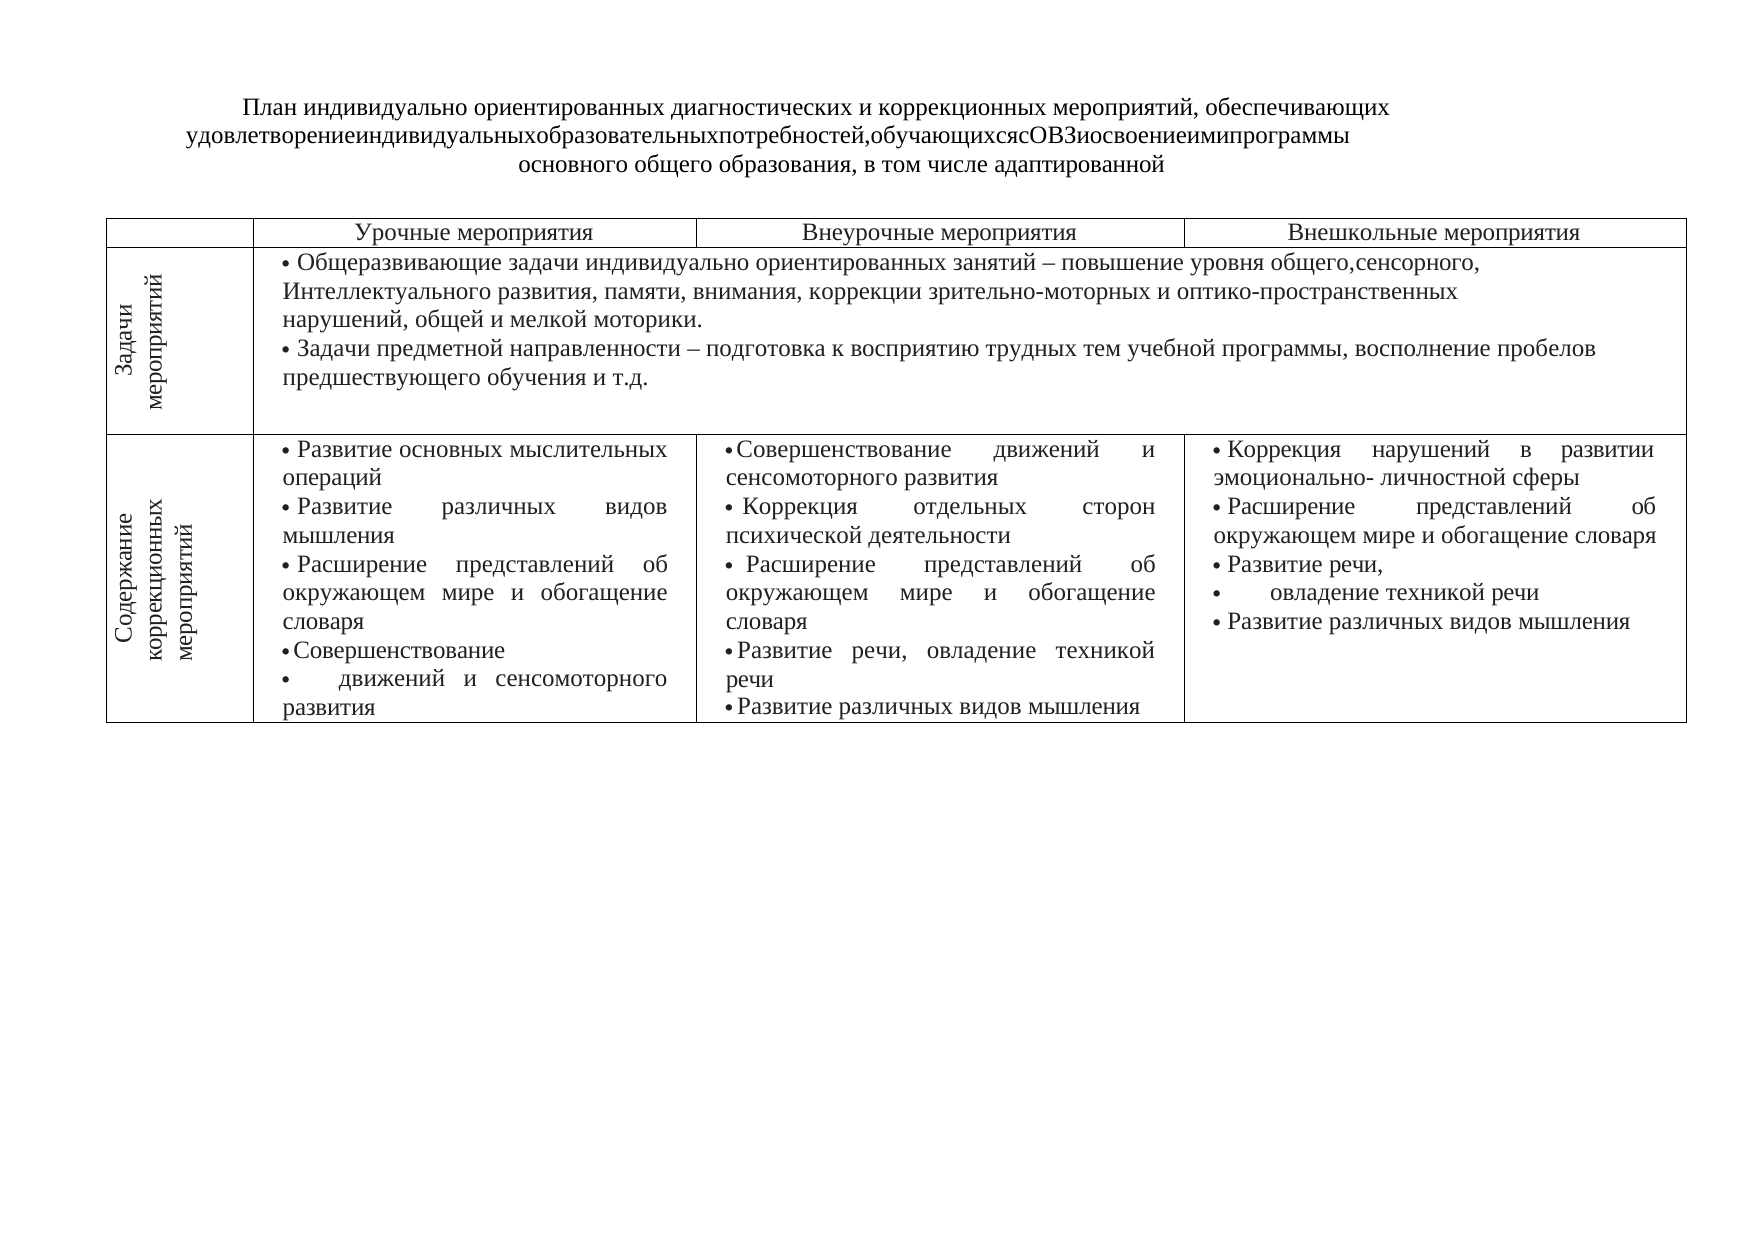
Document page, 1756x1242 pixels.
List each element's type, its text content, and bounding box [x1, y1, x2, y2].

text План индивидуально ориентированных диагностических и коррекционных мероприятий, обеспечивающих удовлетворениеиндивидуальныхобразовательныхпотребностей,обучающихсясОВЗиосвоениеимипрограммы [186, 92, 1696, 149]
table_header Внеурочные мероприятия [697, 219, 1184, 247]
table_cell Задачи мероприятий [107, 248, 253, 434]
table_cell Совершенствование движений и сенсомоторного развития Коррекция отдельных сторон психической деятельности Расширение представлений об окружающем мире и обогащение словаря Развитие речи, овладение техникой речи Развитие различных видов мышления [697, 435, 1184, 722]
table_header Урочные мероприятия [254, 219, 696, 247]
table_header Внешкольные мероприятия [1185, 219, 1686, 247]
table_cell Развитие основных мыслительных операций Развитие различных видов мышления Расширение представлений об окружающем мире и обогащение словаря Совершенствование движений и сенсомоторного развития [254, 435, 696, 722]
table_cell Коррекция нарушений в развитии эмоционально- личностной сферы Расширение представлений об окружающем мире и обогащение словаря Развитие речи, овладение техникой речи Развитие различных видов мышления [1185, 435, 1686, 722]
table_cell Общеразвивающие задачи индивидуально ориентированных занятий – повышение уровня общего,сенсорного, Интеллектуального развития, памяти, внимания, коррекции зрительно-моторных и оптико-пространственных нарушений, общей и мелкой моторики. Задачи предметной направленности – подготовка к восприятию трудных тем учебной программы, восполнение пробелов предшествующего обучения и т.д. [254, 248, 1686, 434]
text основного общего образования, в том числе адаптированной [518, 149, 1696, 178]
table_cell Содержание коррекционных мероприятий [107, 435, 253, 722]
table_header [107, 219, 253, 247]
